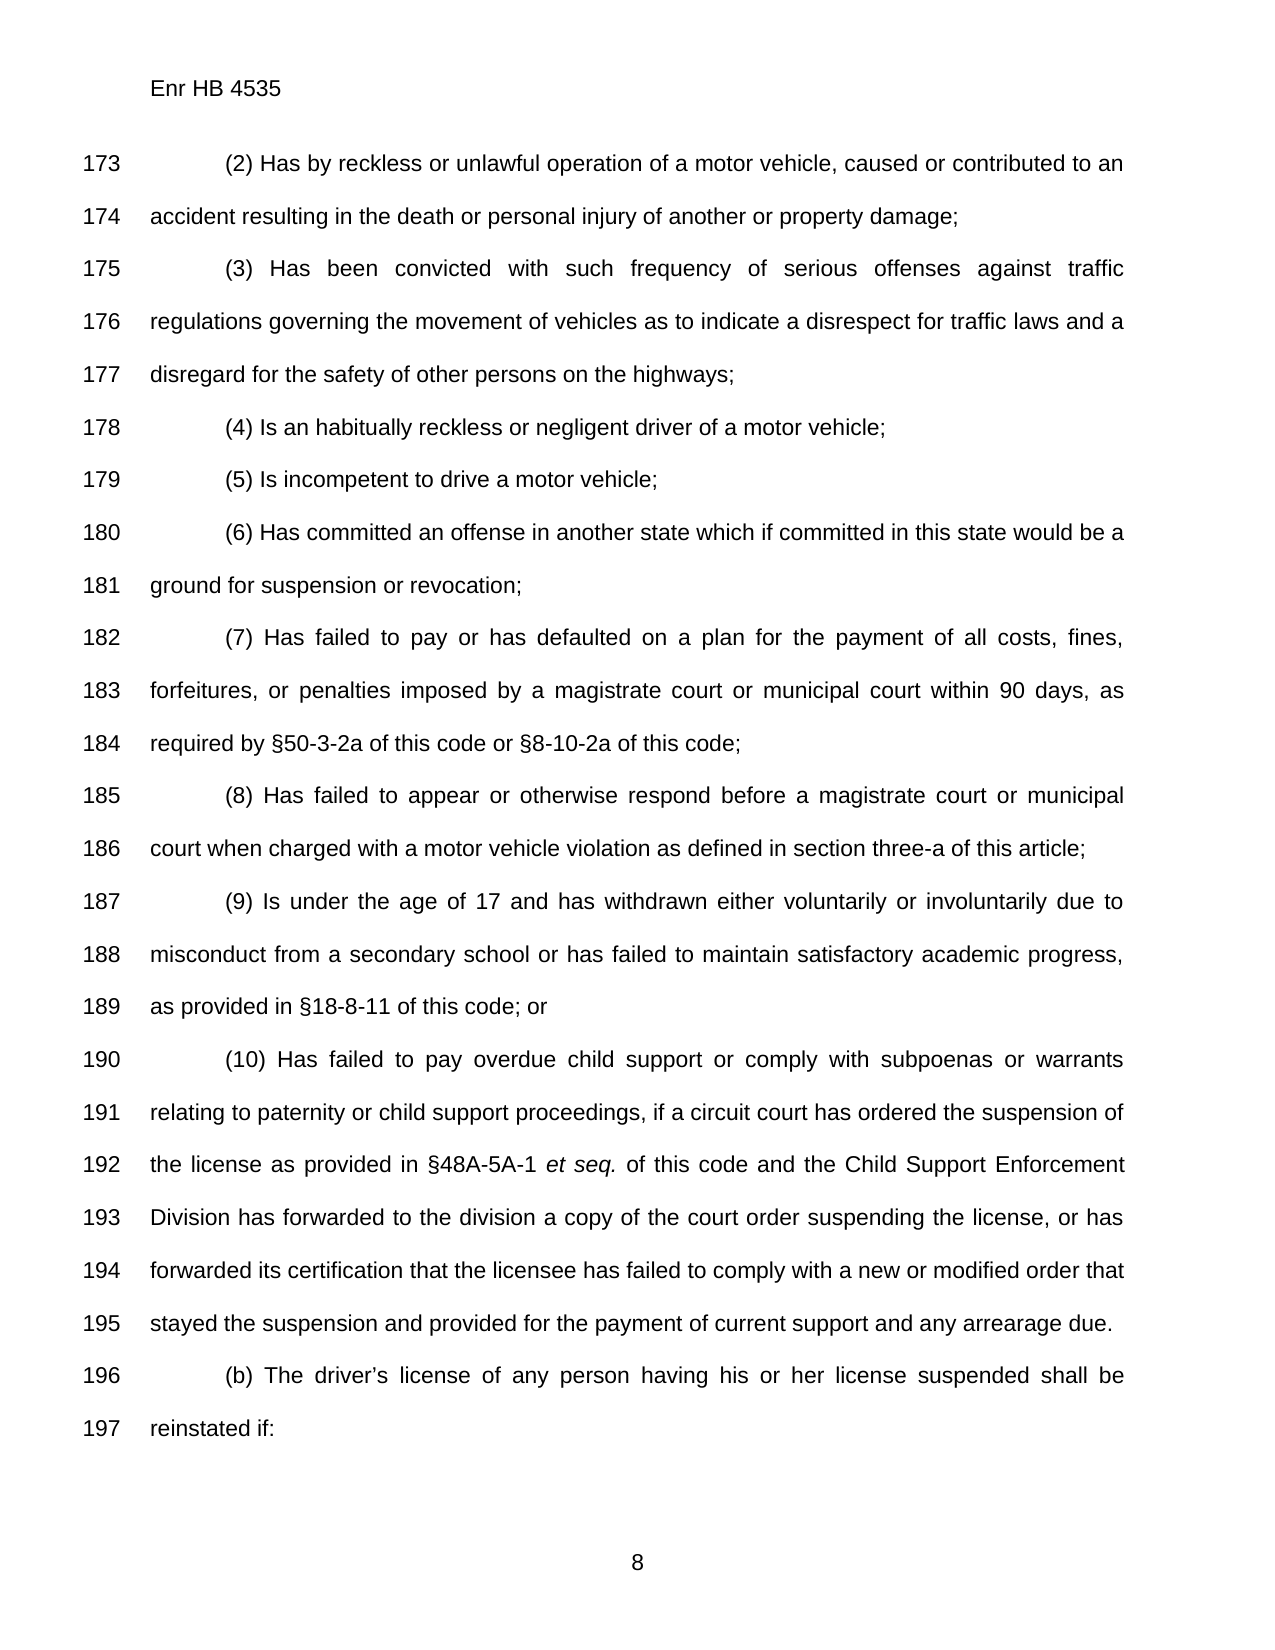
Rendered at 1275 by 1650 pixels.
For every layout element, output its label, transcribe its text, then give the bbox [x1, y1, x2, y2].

text (3) Has been convicted with such frequency of serious offenses against traffic regulations governing the movement of vehicles as to indicate a disrespect for traffic laws and a disregard for the safety of other persons on the highways; [150, 255, 1125, 387]
text (6) Has committed an offense in another state which if committed in this state would be a ground for suspension or revocation; [150, 519, 1125, 598]
text (10) Has failed to pay overdue child support or comply with subpoenas or warrants relating to paternity or child support proceedings, if a circuit court has ordered the suspension of the license as provided in §48A-5A-1 et seq. of this code and the Child Support Enforcement Division has forwarded to the division a copy of the court order suspending the license, or has forwarded its certification that the licensee has failed to comply with a new or modified order that stayed the suspension and provided for the payment of current support and any arrearage due. [150, 1046, 1125, 1336]
text (8) Has failed to appear or otherwise respond before a magistrate court or municipal court when charged with a motor vehicle violation as defined in section three-a of this article; [150, 782, 1125, 862]
text (7) Has failed to pay or has defaulted on a plan for the payment of all costs, fines, forfeitures, or penalties imposed by a magistrate court or municipal court within 90 days, as required by §50-3-2a of this code or §8-10-2a of this code; [150, 624, 1125, 756]
text (4) Is an habitually reckless or negligent driver of a motor vehicle; [150, 413, 1125, 440]
text (5) Is incompetent to drive a motor vehicle; [150, 466, 1125, 493]
text (9) Is under the age of 17 and has withdrawn either voluntarily or involuntarily due to misconduct from a secondary school or has failed to maintain satisfactory academic progress, as provided in §18-8-11 of this code; or [150, 888, 1125, 1020]
text (2) Has by reckless or unlawful operation of a motor vehicle, caused or contributed to an accident resulting in the death or personal injury of another or property damage; [150, 150, 1125, 229]
text (b) The driver’s license of any person having his or her license suspended shall be reinstated if: [150, 1362, 1125, 1441]
